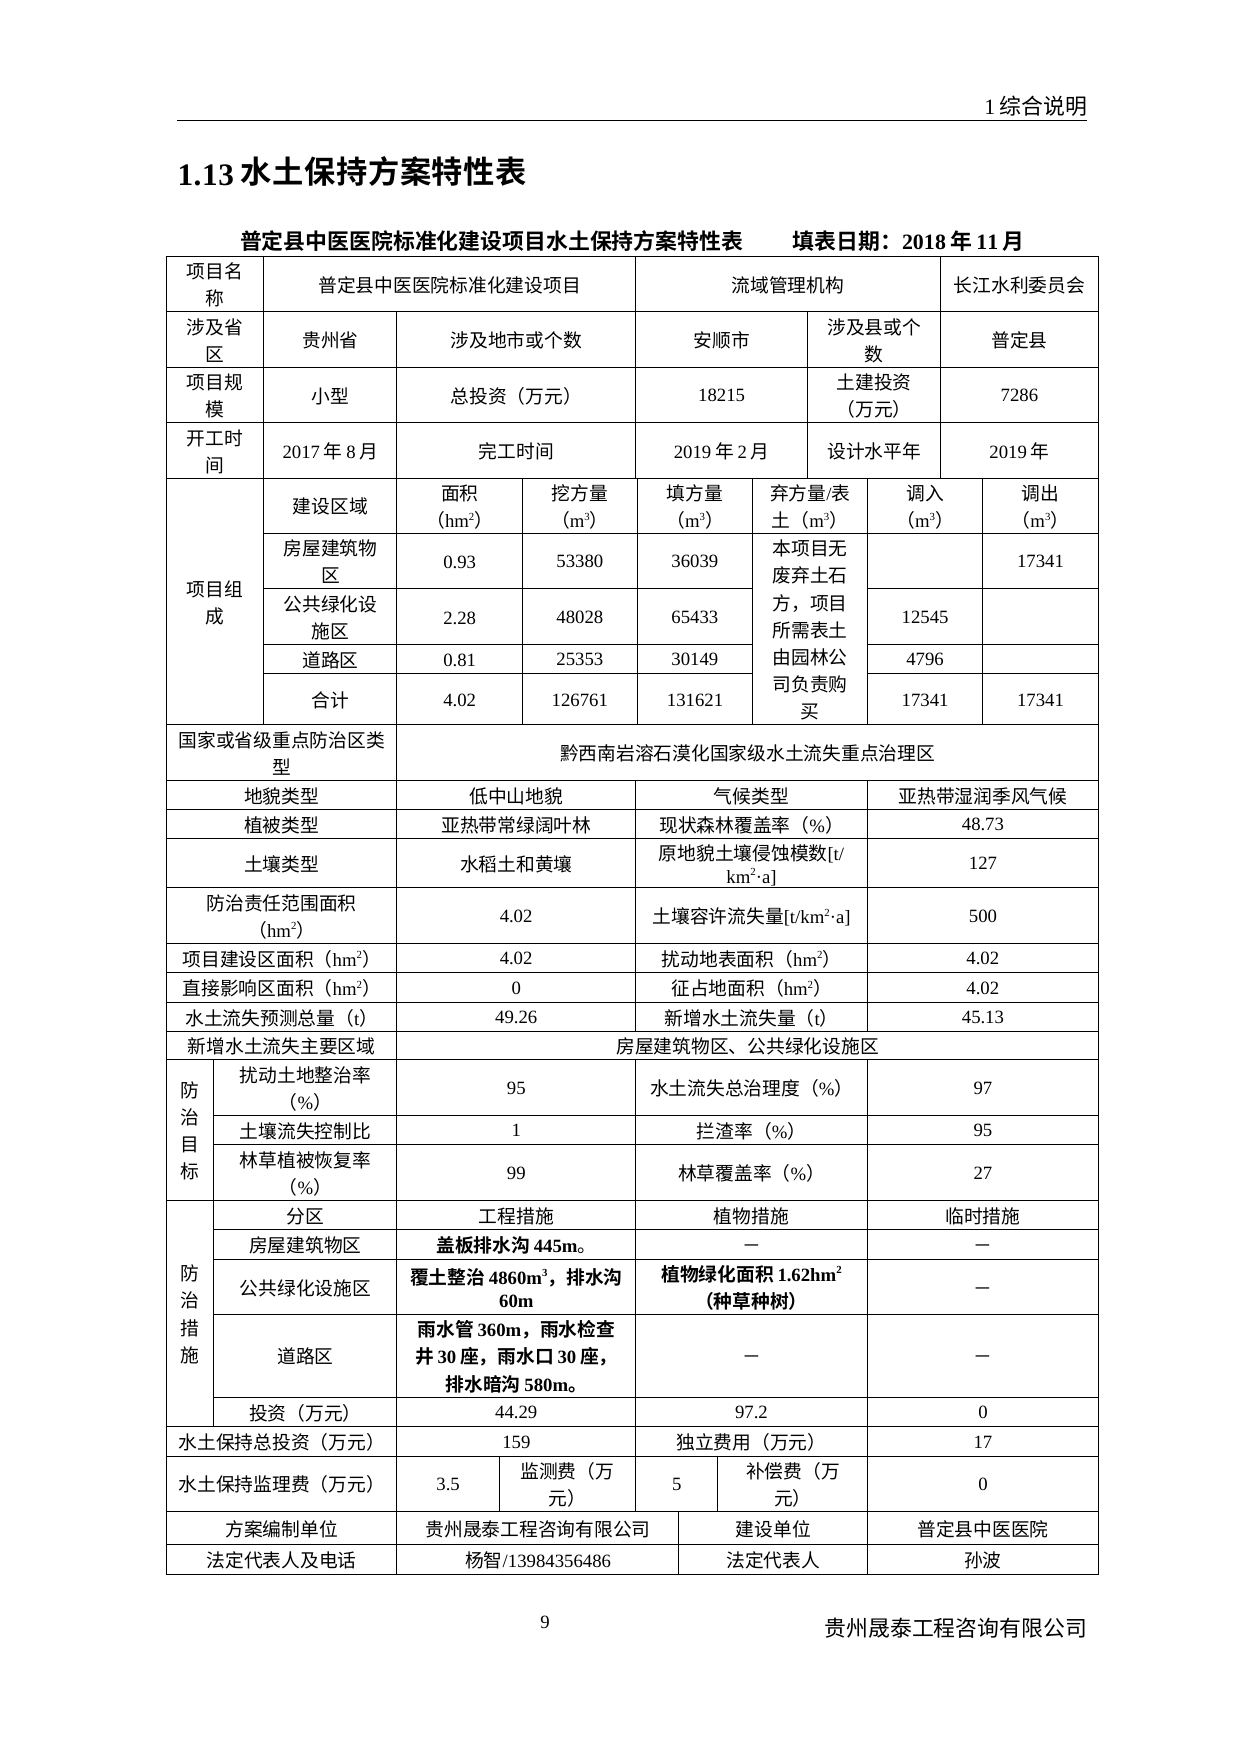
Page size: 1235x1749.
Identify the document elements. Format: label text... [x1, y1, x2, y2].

table_cell 2019年 [941, 423, 1098, 477]
table_cell 原地貌土壤侵蚀模数[t/km2·a] [636, 839, 867, 887]
table_cell 水稻土和黄壤 [397, 839, 635, 887]
table_cell 公共绿化设施区 [264, 589, 396, 644]
table_cell 地貌类型 [167, 781, 396, 809]
table_cell 普定县中医医院 [868, 1512, 1098, 1544]
table_cell 方案编制单位 [167, 1512, 396, 1544]
table_cell 直接影响区面积（hm2） [167, 973, 396, 1002]
table_header 长江水利委员会 [941, 257, 1098, 311]
table_cell 12545 [868, 589, 982, 644]
table_cell 27 [868, 1145, 1098, 1199]
table_cell 65433 [638, 589, 752, 644]
table_cell 普定县 [941, 312, 1098, 367]
table_cell 97.2 [636, 1398, 867, 1426]
table_cell 调入（m3） [868, 479, 982, 533]
table_cell 调出（m3） [983, 479, 1098, 533]
table_cell 独立费用（万元） [636, 1427, 867, 1456]
table_cell 道路区 [264, 645, 396, 673]
table_cell 防治目标 [167, 1060, 213, 1199]
table_cell 扰动地表面积（hm2） [636, 944, 867, 972]
table_cell 0 [868, 1398, 1098, 1426]
table_cell 4.02 [868, 944, 1098, 972]
table_cell 4.02 [868, 973, 1098, 1002]
table_cell 3.5 [397, 1457, 499, 1511]
table_cell 项目建设区面积（hm2） [167, 944, 396, 972]
table_cell 土壤容许流失量[t/km2·a] [636, 888, 867, 943]
table_cell － [868, 1230, 1098, 1258]
table_cell 安顺市 [636, 312, 807, 367]
table_cell 4.02 [397, 888, 635, 943]
table_cell 0.81 [397, 645, 522, 673]
table_cell 小型 [264, 368, 396, 422]
table_cell [983, 645, 1098, 673]
table_cell 现状森林覆盖率（%） [636, 810, 867, 837]
table_cell 扰动土地整治率（%） [214, 1060, 396, 1115]
table_cell 贵州晟泰工程咨询有限公司 [397, 1512, 678, 1544]
table_cell 设计水平年 [808, 423, 940, 477]
table_cell 2017年8月 [264, 423, 396, 477]
table_cell 本项目无废弃土石方，项目所需表土由园林公司负责购买 [753, 534, 867, 724]
table_cell 投资（万元） [214, 1398, 396, 1426]
table_cell 4.02 [397, 674, 522, 724]
table_header 普定县中医医院标准化建设项目 [264, 257, 635, 311]
table_cell 127 [868, 839, 1098, 887]
table_cell 项目规模 [167, 368, 263, 422]
table_cell 95 [868, 1116, 1098, 1144]
table_cell 5 [636, 1457, 717, 1511]
table_cell 建设区域 [264, 479, 396, 533]
table_cell － [636, 1230, 867, 1258]
table_cell 2019年2月 [636, 423, 807, 477]
table_cell 法定代表人 [679, 1545, 867, 1574]
table_cell 临时措施 [868, 1201, 1098, 1229]
table_cell 低中山地貌 [397, 781, 635, 809]
table_cell 道路区 [214, 1315, 396, 1397]
table_cell 盖板排水沟445m。 [397, 1230, 635, 1258]
table_cell 完工时间 [397, 423, 635, 477]
table_cell 45.13 [868, 1003, 1098, 1031]
table_cell 建设单位 [679, 1512, 867, 1544]
table_cell 挖方量（m3） [523, 479, 637, 533]
table_cell 53380 [523, 534, 637, 588]
table_cell 95 [397, 1060, 635, 1115]
table_cell 植被类型 [167, 810, 396, 837]
table_cell 雨水管360m，雨水检查井30座，雨水口30座，排水暗沟580m。 [397, 1315, 635, 1397]
table_cell 17341 [983, 534, 1098, 588]
table_cell 贵州省 [264, 312, 396, 367]
table_cell 17341 [983, 674, 1098, 724]
table_cell 131621 [638, 674, 752, 724]
table_cell 分区 [214, 1201, 396, 1229]
table_cell 0 [868, 1457, 1098, 1511]
table_cell 房屋建筑物区 [214, 1230, 396, 1258]
table_cell 杨智/13984356486 [397, 1545, 678, 1574]
table_cell 国家或省级重点防治区类型 [167, 725, 396, 780]
table_cell 25353 [523, 645, 637, 673]
table_cell 49.26 [397, 1003, 635, 1031]
table_cell 水土流失预测总量（t） [167, 1003, 396, 1031]
table_cell 房屋建筑物区、公共绿化设施区 [397, 1032, 1098, 1059]
table_cell 4.02 [397, 944, 635, 972]
table_cell 18215 [636, 368, 807, 422]
table_cell 防治责任范围面积（hm2） [167, 888, 396, 943]
table_cell 合计 [264, 674, 396, 724]
table_cell 覆土整治4860m3，排水沟60m [397, 1260, 635, 1314]
table_cell 黔西南岩溶石漠化国家级水土流失重点治理区 [397, 725, 1098, 780]
table_cell 工程措施 [397, 1201, 635, 1229]
table_cell 涉及县或个数 [808, 312, 940, 367]
table_cell 填方量（m3） [638, 479, 752, 533]
table_cell 亚热带常绿阔叶林 [397, 810, 635, 837]
table_cell 水土保持总投资（万元） [167, 1427, 396, 1456]
table_cell 弃方量/表土（m3） [753, 479, 867, 533]
table_cell 涉及地市或个数 [397, 312, 635, 367]
table_cell 涉及省区 [167, 312, 263, 367]
table_cell 0 [397, 973, 635, 1002]
table_cell 征占地面积（hm2） [636, 973, 867, 1002]
table_cell 总投资（万元） [397, 368, 635, 422]
table_cell 97 [868, 1060, 1098, 1115]
table_cell 监测费（万元） [500, 1457, 635, 1511]
table_cell － [636, 1315, 867, 1397]
table_cell 44.29 [397, 1398, 635, 1426]
table_header 项目名称 [167, 257, 263, 311]
table_cell 拦渣率（%） [636, 1116, 867, 1144]
table_cell 36039 [638, 534, 752, 588]
table_cell 植物绿化面积1.62hm2（种草种树） [636, 1260, 867, 1314]
table_cell 1 [397, 1116, 635, 1144]
table_cell 补偿费（万元） [718, 1457, 867, 1511]
table_cell 土壤类型 [167, 839, 396, 887]
table_cell 亚热带湿润季风气候 [868, 781, 1098, 809]
table_cell 126761 [523, 674, 637, 724]
table_cell [983, 589, 1098, 644]
table_cell [868, 534, 982, 588]
table_cell 土建投资（万元） [808, 368, 940, 422]
table_cell 4796 [868, 645, 982, 673]
table_cell 新增水土流失主要区域 [167, 1032, 396, 1059]
table_cell 面积（hm2） [397, 479, 522, 533]
table_cell 项目组成 [167, 479, 263, 724]
table_cell 99 [397, 1145, 635, 1199]
table_cell 新增水土流失量（t） [636, 1003, 867, 1031]
table_cell 17 [868, 1427, 1098, 1456]
table_cell 土壤流失控制比 [214, 1116, 396, 1144]
text 普定县中医医院标准化建设项目水土保持方案特性表 填表日期：2018年11月 [177, 224, 1087, 256]
table_cell 开工时间 [167, 423, 263, 477]
table_cell 气候类型 [636, 781, 867, 809]
table_header 流域管理机构 [636, 257, 940, 311]
table_cell 48.73 [868, 810, 1098, 837]
table_cell 公共绿化设施区 [214, 1260, 396, 1314]
table_cell 2.28 [397, 589, 522, 644]
table_cell 500 [868, 888, 1098, 943]
table_cell 林草植被恢复率（%） [214, 1145, 396, 1199]
table_cell 159 [397, 1427, 635, 1456]
table_cell 30149 [638, 645, 752, 673]
table_cell 林草覆盖率（%） [636, 1145, 867, 1199]
table_cell 17341 [868, 674, 982, 724]
subtitle 1.13水土保持方案特性表 [177, 148, 1087, 199]
table_cell 孙波 [868, 1545, 1098, 1574]
table_cell － [868, 1315, 1098, 1397]
table_cell 法定代表人及电话 [167, 1545, 396, 1574]
table_cell － [868, 1260, 1098, 1314]
table_cell 48028 [523, 589, 637, 644]
table_cell 房屋建筑物区 [264, 534, 396, 588]
table_cell 0.93 [397, 534, 522, 588]
table_cell 植物措施 [636, 1201, 867, 1229]
table_cell 水土流失总治理度（%） [636, 1060, 867, 1115]
table_cell 7286 [941, 368, 1098, 422]
table_cell 水土保持监理费（万元） [167, 1457, 396, 1511]
table_cell 防治措施 [167, 1201, 213, 1426]
